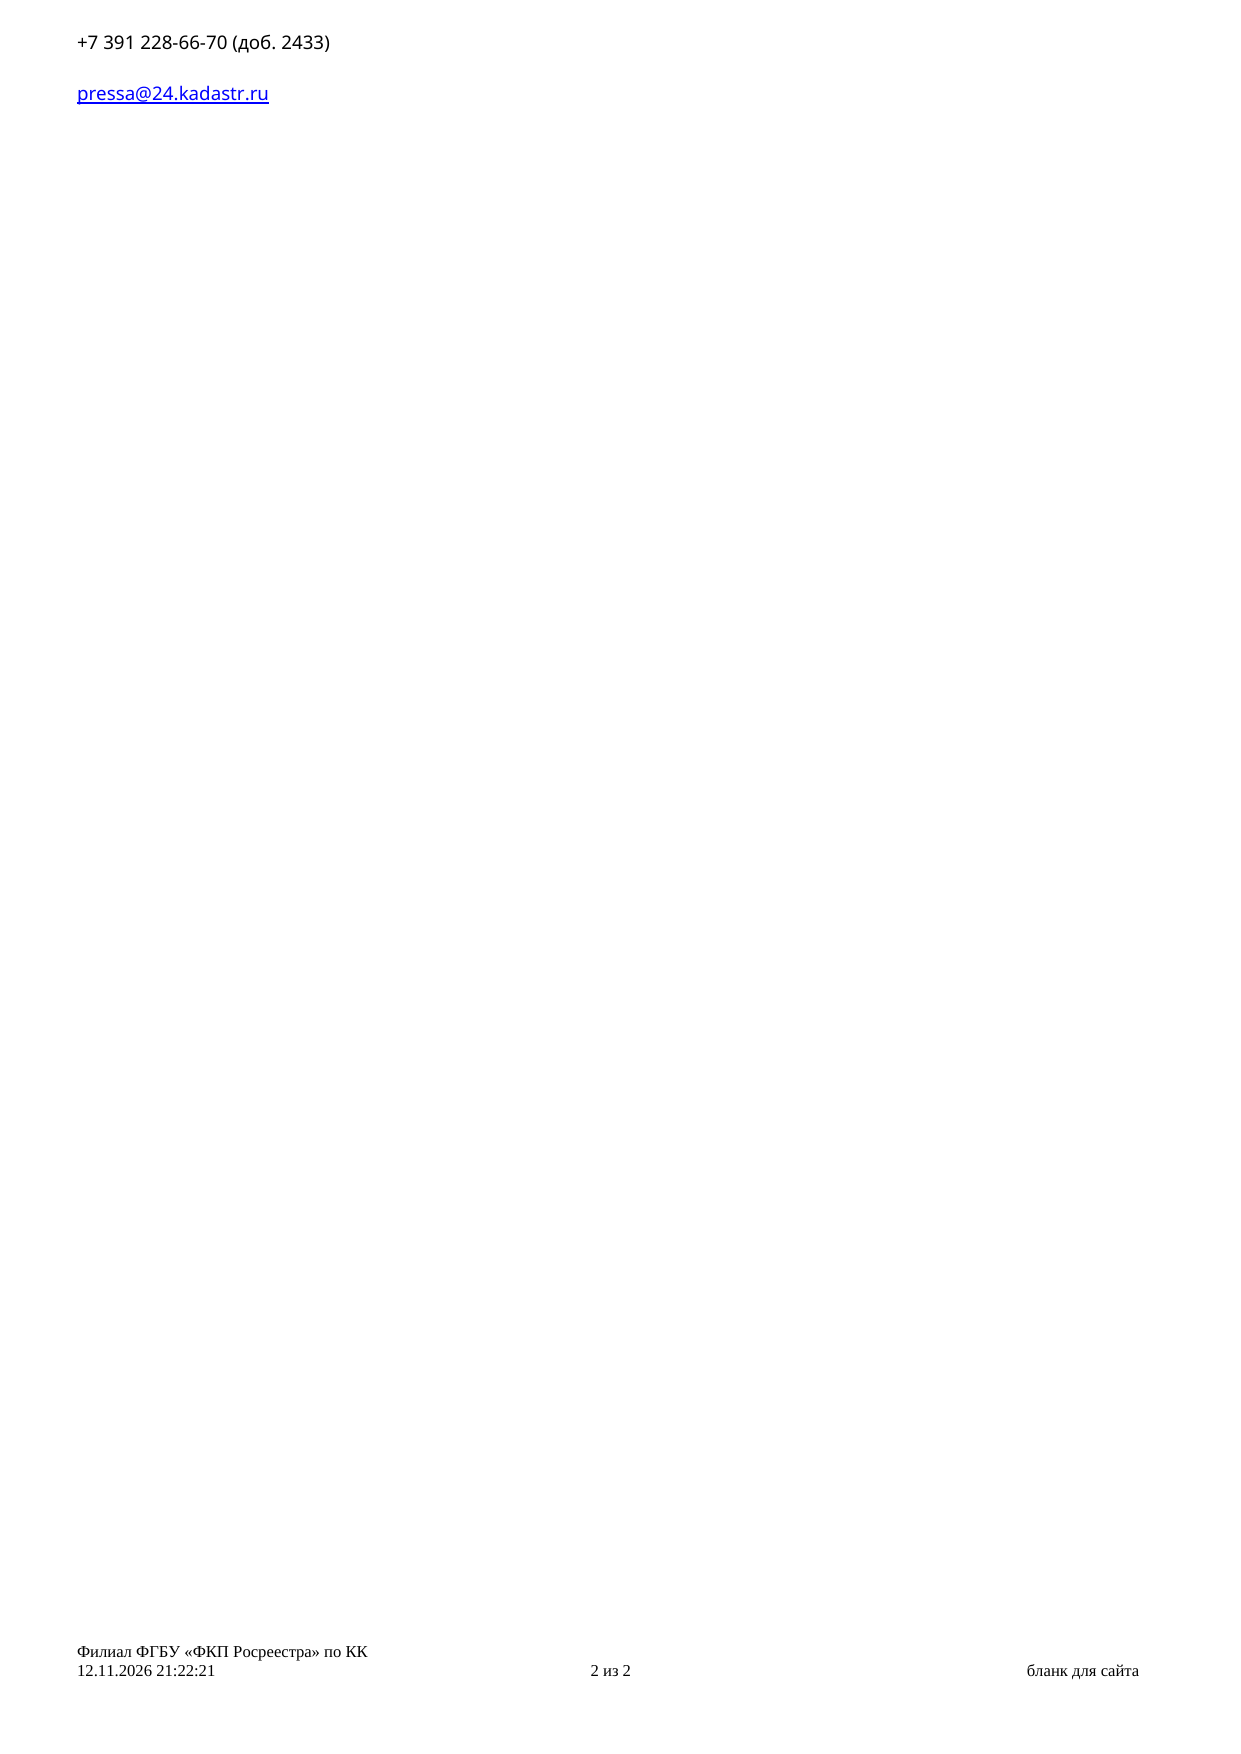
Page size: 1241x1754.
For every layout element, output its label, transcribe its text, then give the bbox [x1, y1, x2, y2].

text +7 391 228-66-70 (доб. 2433) [77, 29, 1196, 55]
text pressa@24.kadastr.ru [77, 81, 1196, 106]
